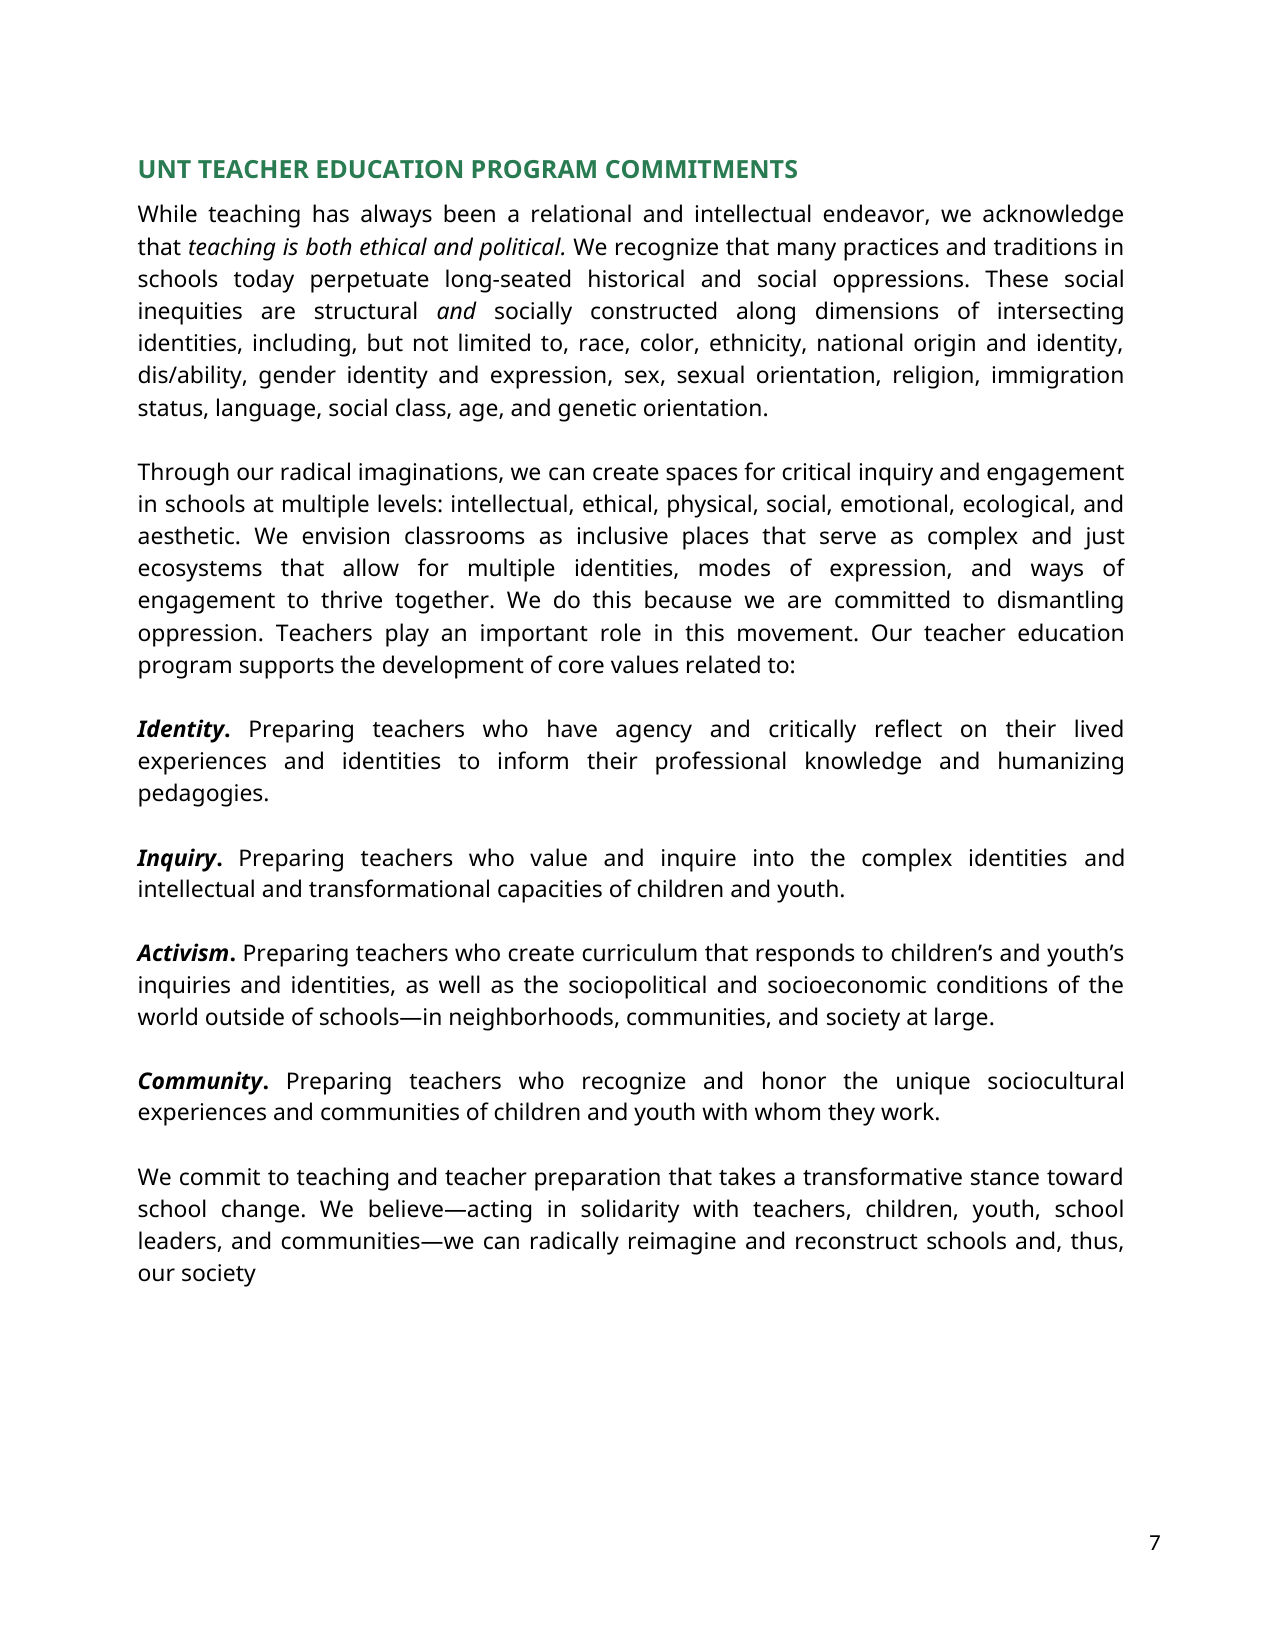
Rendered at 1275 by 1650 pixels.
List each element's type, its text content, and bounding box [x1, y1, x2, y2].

text Activism. Preparing teachers who create curriculum that responds to children’s and youth’s inquiries and identities, as well as the sociopolitical and socioeconomic conditions of the world outside of schools—in neighborhoods, communities, and society at large. [137, 937, 1126, 1032]
text Community. Preparing teachers who recognize and honor the unique sociocultural experiences and communities of children and youth with whom they work. [137, 1064, 1125, 1127]
text Through our radical imaginations, we can create spaces for critical inquiry and engagement in schools at multiple levels: intellectual, ethical, physical, social, emotional, ecological, and aesthetic. We envision classrooms as inclusive places that serve as complex and just ecosystems that allow for multiple identities, modes of expression, and ways of engagement to thrive together. We do this because we are committed to dismantling oppression. Teachers play an important role in this movement. Our teacher education program supports the development of core values related to: [137, 456, 1125, 680]
text While teaching has always been a relational and intellectual endeavor, we acknowledge that teaching is both ethical and political. We recognize that many practices and traditions in schools today perpetuate long-seated historical and social oppressions. These social inequities are structural and socially constructed along dimensions of intersecting identities, including, but not limited to, race, color, ethnicity, national origin and identity, dis/ability, gender identity and expression, sex, sexual orientation, religion, immigration status, language, social class, age, and genetic orientation. [137, 198, 1125, 423]
text Identity. Preparing teachers who have agency and critically reflect on their lived experiences and identities to inform their professional knowledge and humanizing pedagogies. [137, 713, 1125, 808]
text We commit to teaching and teacher preparation that takes a transformative stance toward school change. We believe—acting in solidarity with teachers, children, youth, school leaders, and communities—we can radically reimagine and reconstruct schools and, thus, our society [137, 1161, 1125, 1288]
text Inquiry. Preparing teachers who value and inquire into the complex identities and intellectual and transformational capacities of children and youth. [137, 842, 1125, 905]
subtitle UNT TEACHER EDUCATION PROGRAM COMMITMENTS [137, 152, 940, 186]
